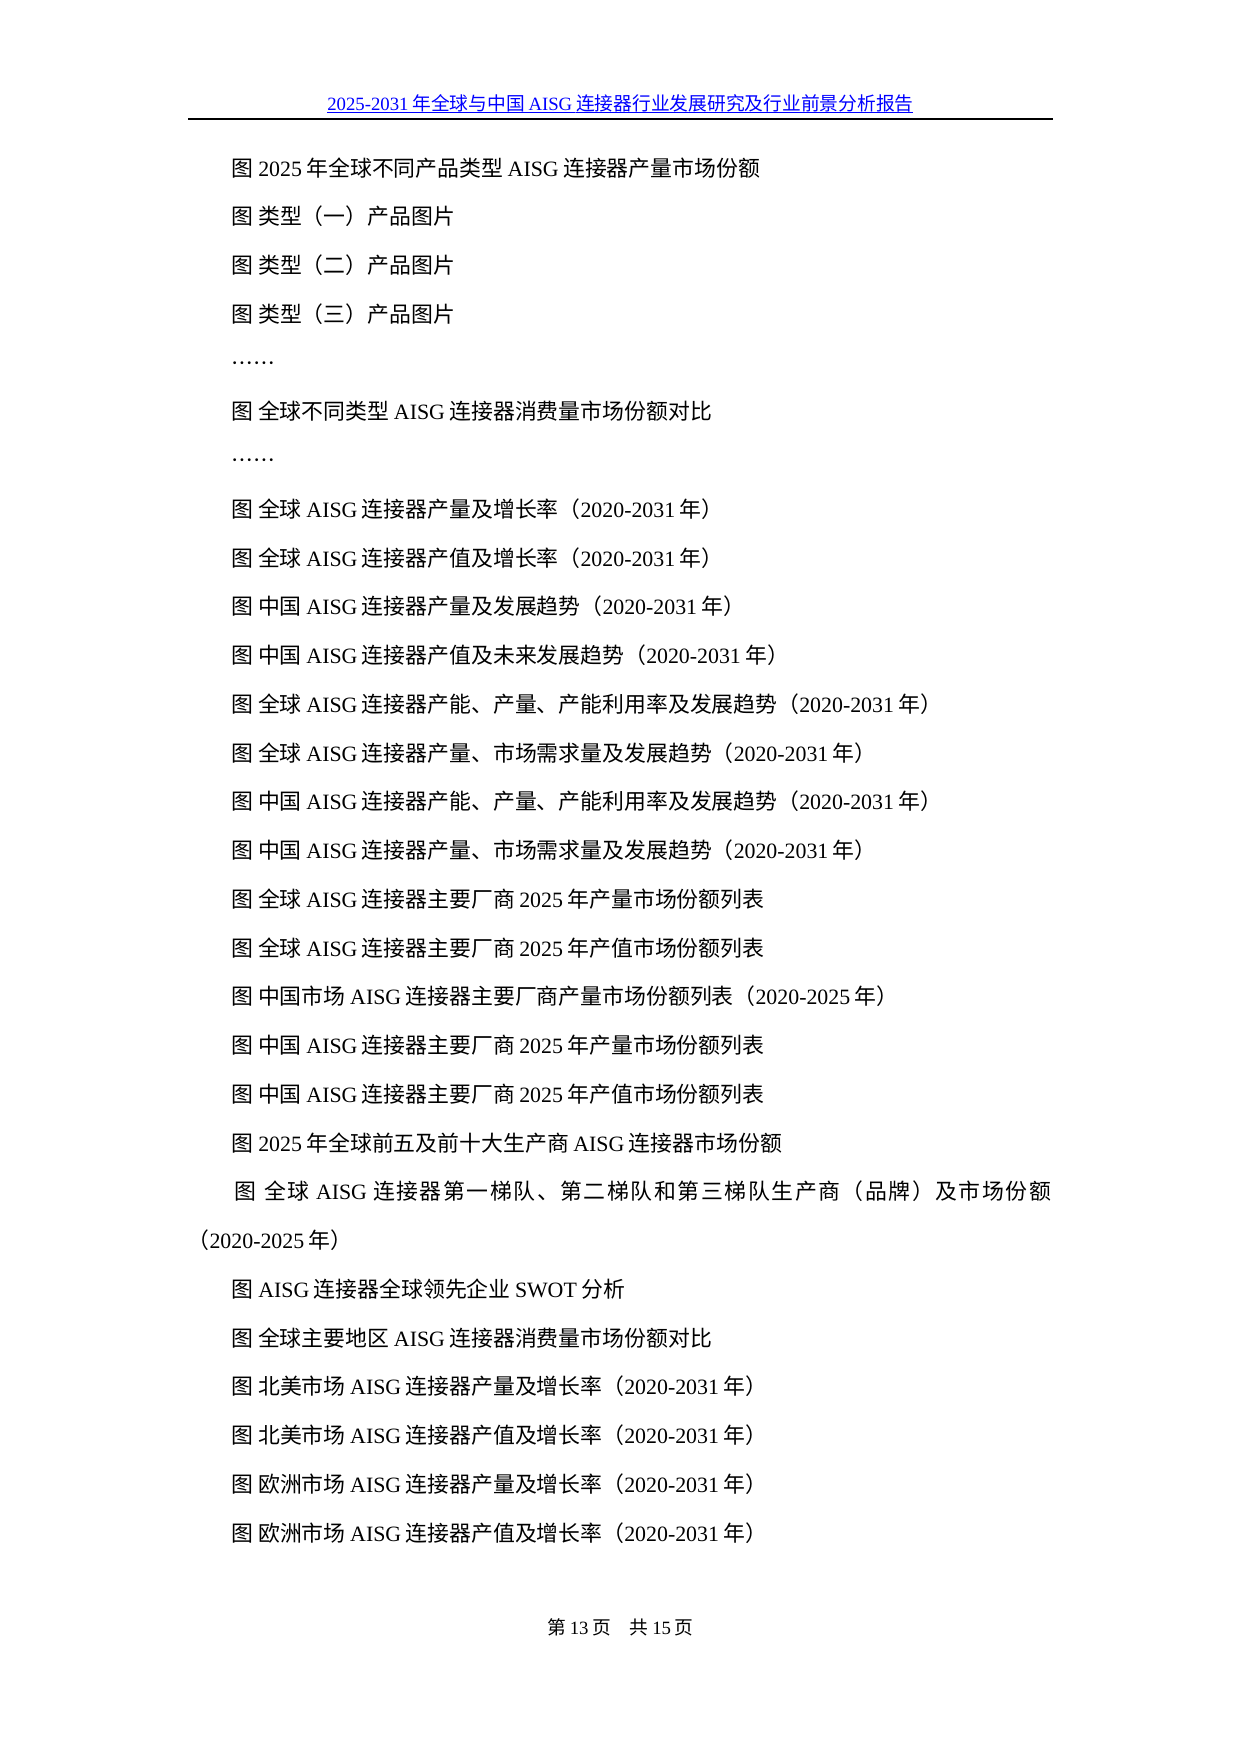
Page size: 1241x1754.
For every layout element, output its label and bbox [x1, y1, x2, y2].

text [187, 150, 1053, 1548]
